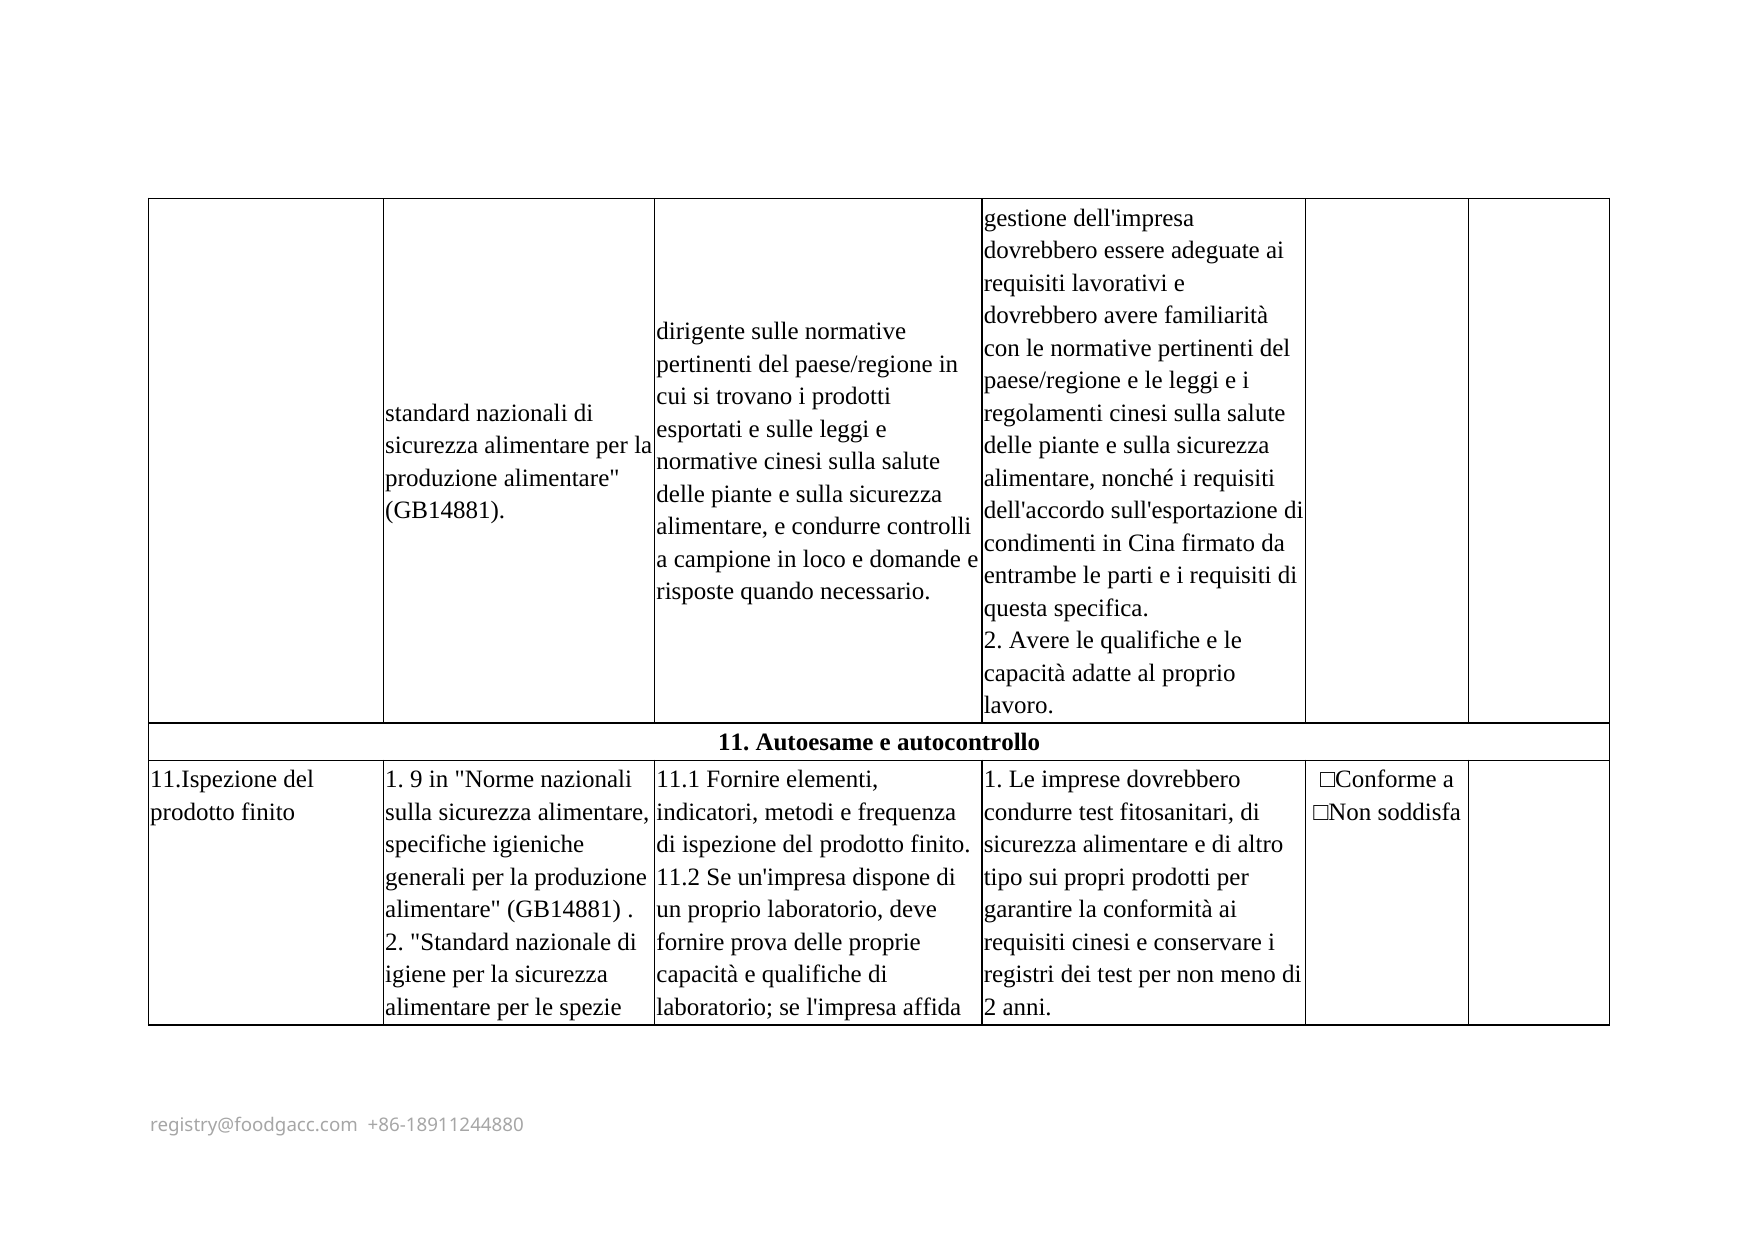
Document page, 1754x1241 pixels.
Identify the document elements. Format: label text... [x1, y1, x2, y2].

table_cell 11. Autoesame e autocontrollo [149, 724, 1609, 759]
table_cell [655, 761, 981, 1024]
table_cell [1306, 761, 1468, 1024]
table_cell [1469, 199, 1609, 722]
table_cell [384, 761, 654, 1024]
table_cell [983, 761, 1305, 1024]
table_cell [149, 761, 383, 1024]
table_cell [384, 199, 654, 722]
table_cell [1306, 199, 1468, 722]
table_cell [1469, 761, 1609, 1024]
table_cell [655, 199, 981, 722]
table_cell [149, 199, 383, 722]
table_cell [983, 199, 1305, 722]
